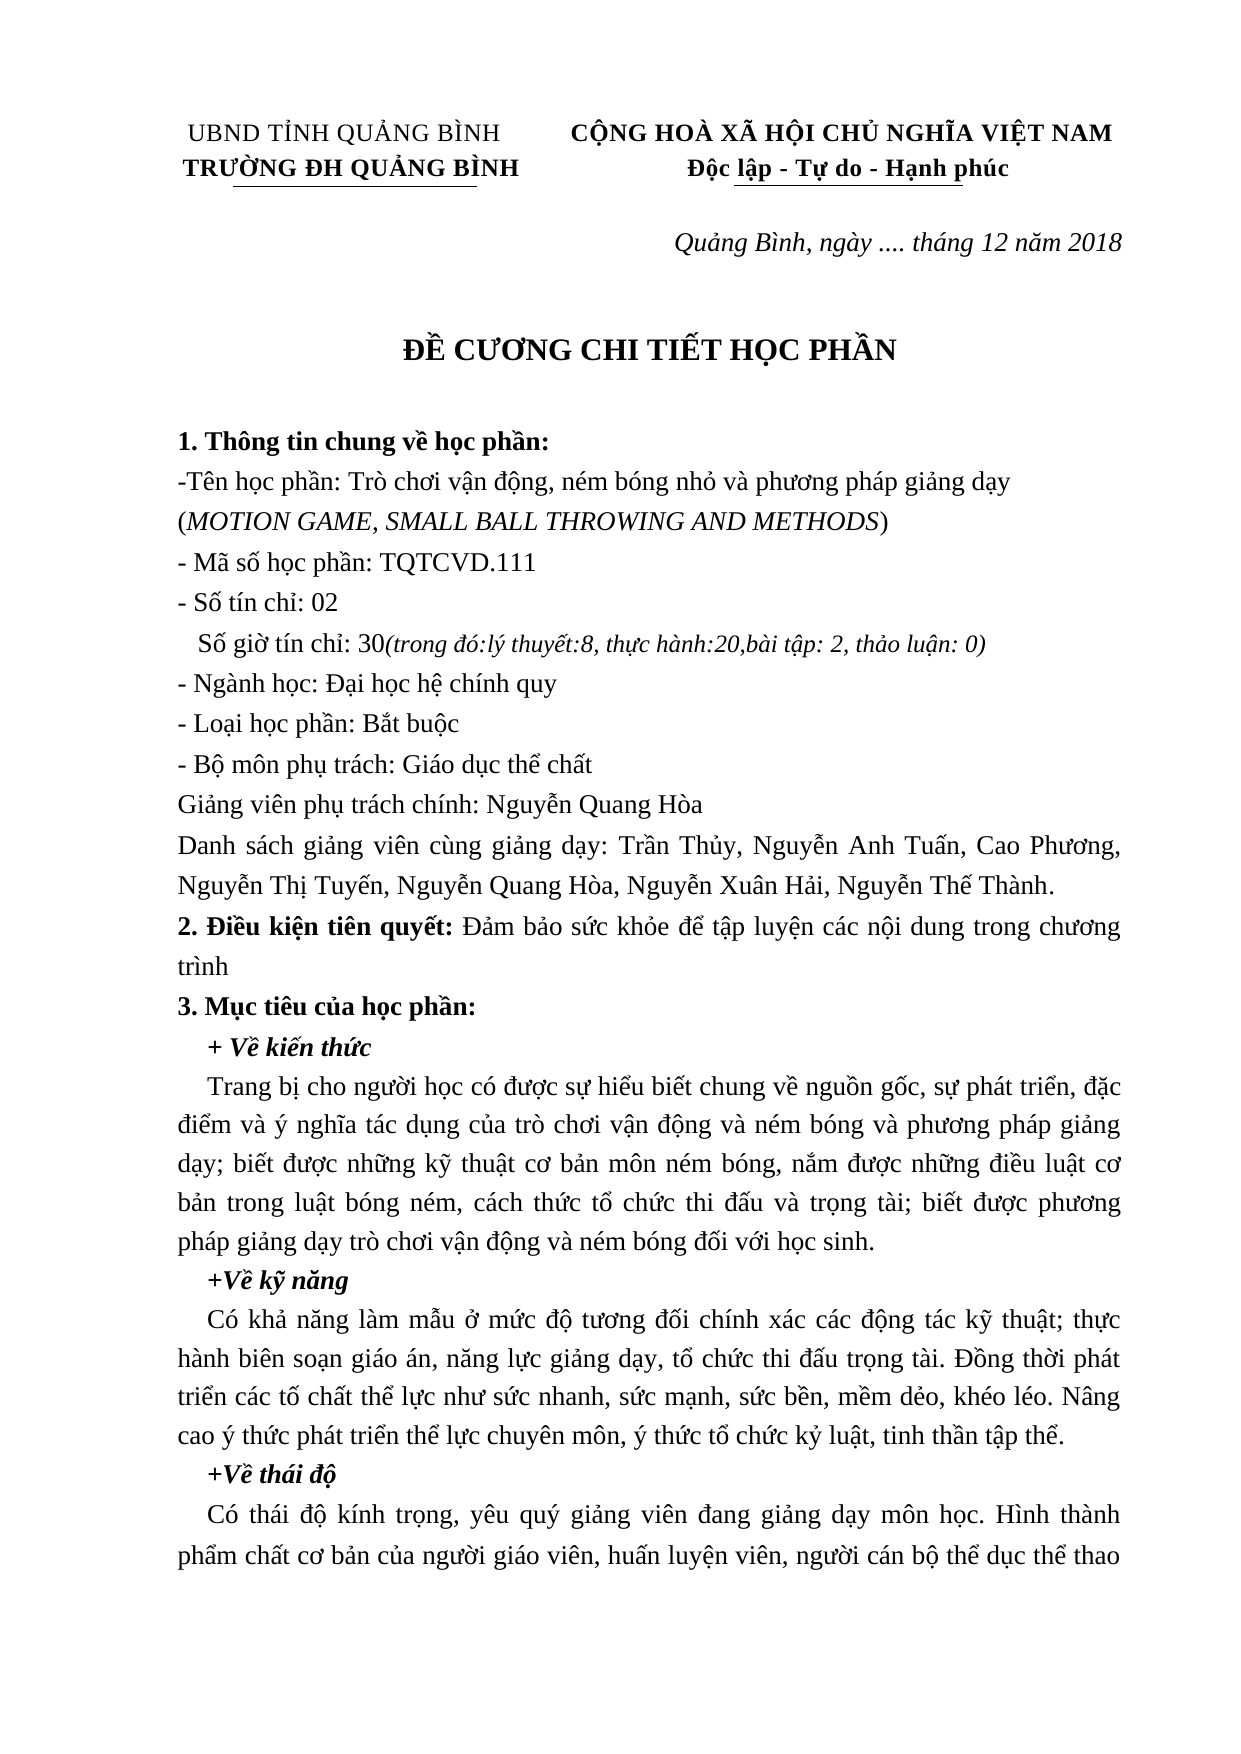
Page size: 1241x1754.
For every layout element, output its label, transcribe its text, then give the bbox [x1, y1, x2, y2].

text Trang bị cho người học có được sự hiểu biết chung về nguồn gốc, sự phát triển, đặc điểm và ý nghĩa tác dụng của trò chơi vận động và ném bóng và phương pháp giảng dạy; biết được những kỹ thuật cơ bản môn ném bóng, nắm được những điều luật cơ bản trong luật bóng ném, cách thức tổ chức thi đấu và trọng tài; biết được phương pháp giảng dạy trò chơi vận động và ném bóng đối với học sinh. [177, 1070, 1122, 1256]
text 3. Mục tiêu của học phần: [177, 990, 1122, 1022]
text - Mã số học phần: TQTCVD.111 [177, 546, 1122, 577]
text Danh sách giảng viên cùng giảng dạy: Trần Thủy, Nguyễn Anh Tuấn, Cao Phương, Nguyễn Thị Tuyến, Nguyễn Quang Hòa, Nguyễn Xuân Hải, Nguyễn Thế Thành. [177, 829, 1122, 900]
text - Số tín chỉ: 02 [177, 586, 1122, 617]
text Có khả năng làm mẫu ở mức độ tương đối chính xác các động tác kỹ thuật; thực hành biên soạn giáo án, năng lực giảng dạy, tổ chức thi đấu trọng tài. Đồng thời phát triển các tố chất thể lực như sức nhanh, sức mạnh, sức bền, mềm dẻo, khéo léo. Nâng cao ý thức phát triển thể lực chuyên môn, ý thức tổ chức kỷ luật, tinh thần tập thể. [177, 1303, 1122, 1451]
text TRƯỜNG ĐH QUẢNG BÌNH Độc lập - Tự do - Hạnh phúc [177, 153, 1122, 182]
text + Về kiến thức [177, 1031, 1122, 1062]
text +Về kỹ năng [177, 1264, 1122, 1295]
text -Tên học phần: Trò chơi vận động, ném bóng nhỏ và phương pháp giảng dạy [177, 465, 1122, 496]
text Giảng viên phụ trách chính: Nguyễn Quang Hòa [177, 788, 1122, 819]
text +Về thái độ [177, 1458, 1122, 1489]
text UBND TỈNH QUẢNG BÌNH CỘNG HOÀ XÃ HỘI CHỦ NGHĨA VIỆT NAM [177, 118, 1122, 147]
text Quảng Bình, ngày .... tháng 12 năm 2018 [252, 227, 1122, 258]
text 1. Thông tin chung về học phần: [177, 424, 1122, 456]
text 2. Điều kiện tiên quyết: Đảm bảo sức khỏe để tập luyện các nội dung trong chương trình [177, 909, 1122, 981]
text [177, 1499, 1122, 1570]
text - Ngành học: Đại học hệ chính quy [177, 667, 1122, 698]
text - Loại học phần: Bắt buộc [177, 707, 1122, 739]
text Số giờ tín chỉ: 30(trong đó:lý thuyết:8, thực hành:20,bài tập: 2, thảo luận: 0) [177, 627, 1122, 658]
text - Bộ môn phụ trách: Giáo dục thể chất [177, 748, 1122, 779]
text (MOTION GAME, SMALL BALL THROWING AND METHODS) [177, 505, 1122, 537]
text ĐỀ CƯƠNG CHI TIẾT HỌC PHẦN [177, 331, 1122, 367]
